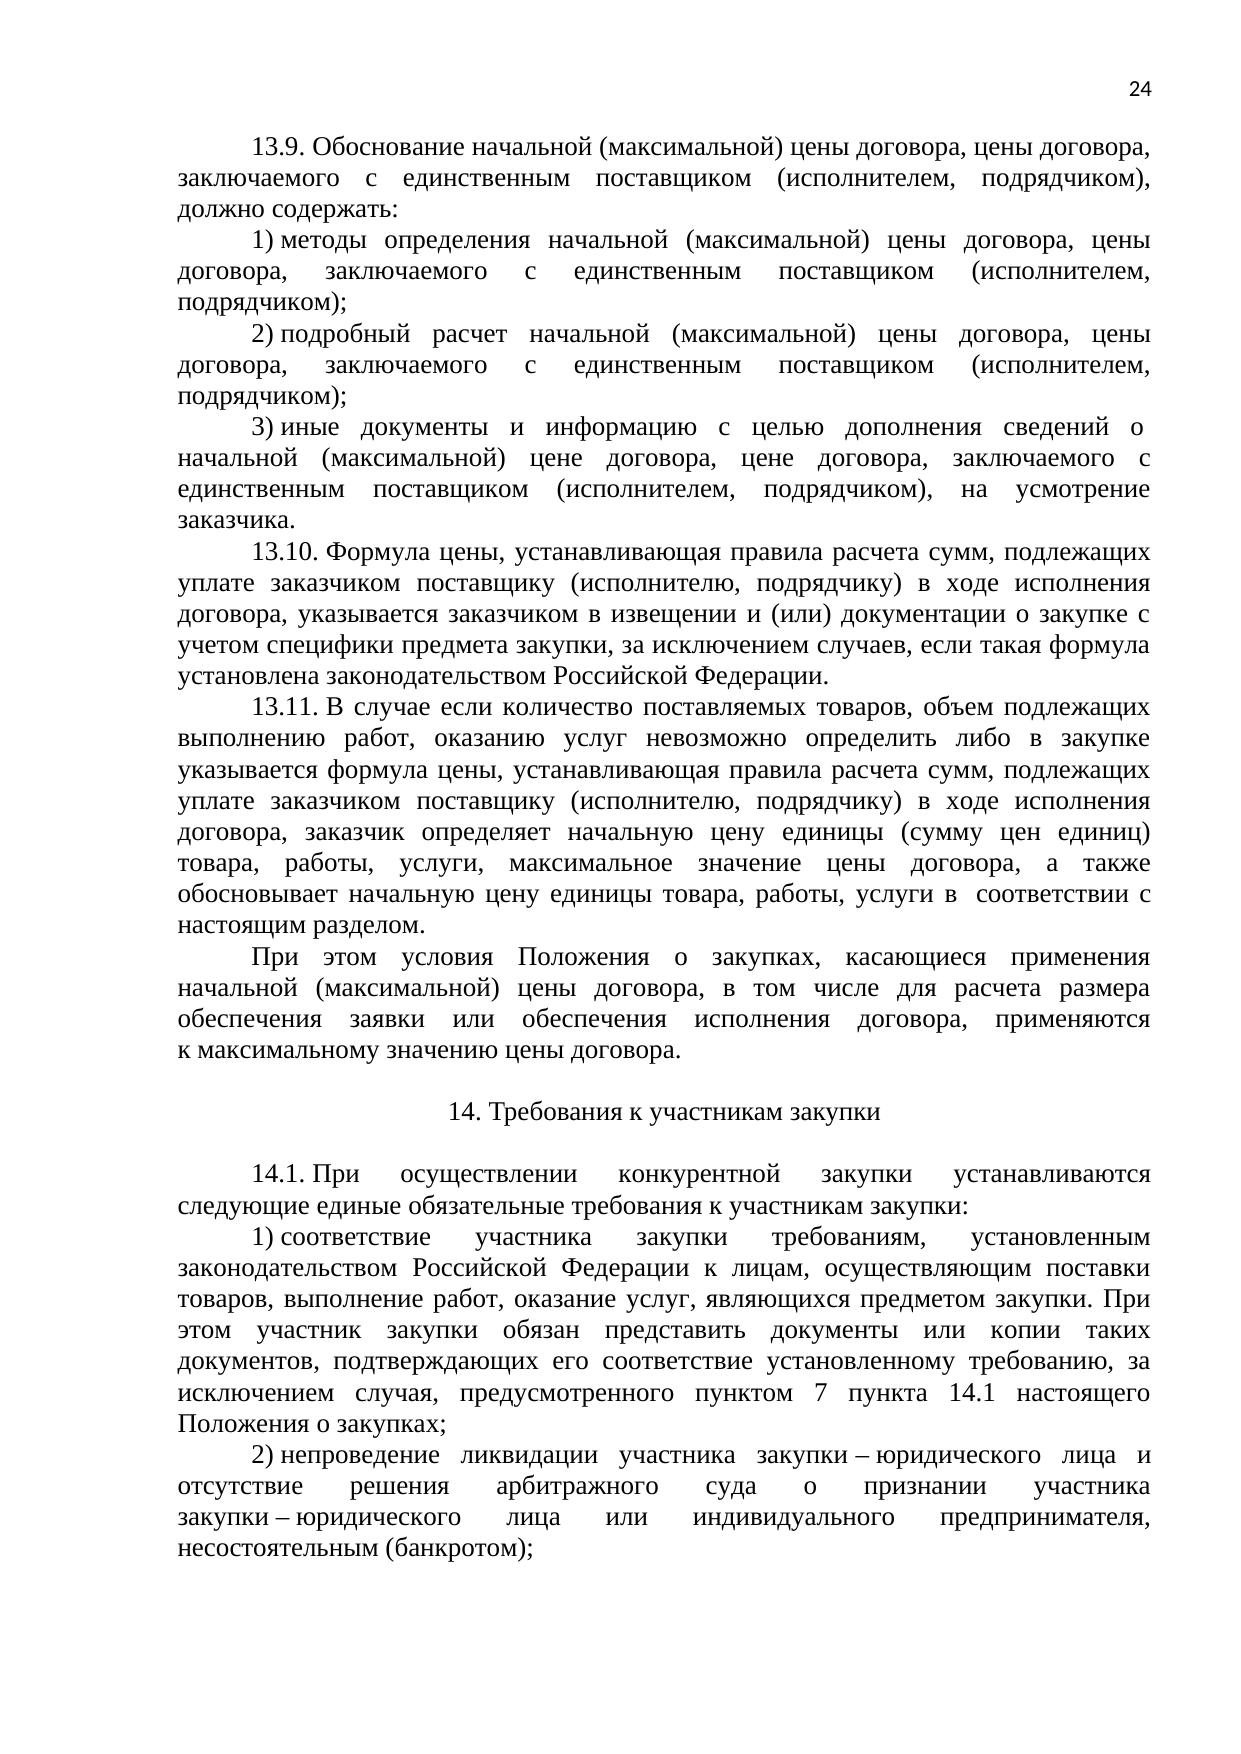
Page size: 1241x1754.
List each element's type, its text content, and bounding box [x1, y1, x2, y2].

text 13.9. Обоснование начальной (максимальной) цены договора, цены договора, заключаемого с единственным поставщиком (исполнителем, подрядчиком), должно содержать: [177, 130, 1152, 223]
text 2) непроведение ликвидации участника закупки – юридического лица и отсутствие решения арбитражного суда о признании участника закупки – юридического лица или индивидуального предпринимателя, несостоятельным (банкротом); [177, 1438, 1152, 1562]
text 13.11. В случае если количество поставляемых товаров, объем подлежащих выполнению работ, оказанию услуг невозможно определить либо в закупке указывается формула цены, устанавливающая правила расчета сумм, подлежащих уплате заказчиком поставщику (исполнителю, подрядчику) в ходе исполнения договора, заказчик определяет начальную цену единицы (сумму цен единиц) товара, работы, услуги, максимальное значение цены договора, а также обосновывает начальную цену единицы товара, работы, услуги в соответствии с настоящим разделом. [177, 690, 1152, 939]
text 14.1. При осуществлении конкурентной закупки устанавливаются следующие единые обязательные требования к участникам закупки: [177, 1158, 1152, 1220]
text 2) подробный расчет начальной (максимальной) цены договора, цены договора, заключаемого с единственным поставщиком (исполнителем, подрядчиком); [177, 317, 1152, 410]
subtitle 14. Требования к участникам закупки [177, 1095, 1152, 1126]
text 3) иные документы и информацию с целью дополнения сведений о начальной (максимальной) цене договора, цене договора, заключаемого с единственным поставщиком (исполнителем, подрядчиком), на усмотрение заказчика. [177, 410, 1152, 535]
text 13.10. Формула цены, устанавливающая правила расчета сумм, подлежащих уплате заказчиком поставщику (исполнителю, подрядчику) в ходе исполнения договора, указывается заказчиком в извещении и (или) документации о закупке с учетом специфики предмета закупки, за исключением случаев, если такая формула установлена законодательством Российской Федерации. [177, 535, 1152, 690]
text 1) методы определения начальной (максимальной) цены договора, цены договора, заключаемого с единственным поставщиком (исполнителем, подрядчиком); [177, 223, 1152, 317]
text 1) соответствие участника закупки требованиям, установленным законодательством Российской Федерации к лицам, осуществляющим поставки товаров, выполнение работ, оказание услуг, являющихся предметом закупки. При этом участник закупки обязан представить документы или копии таких документов, подтверждающих его соответствие установленному требованию, за исключением случая, предусмотренного пунктом 7 пункта 14.1 настоящего Положения о закупках; [177, 1220, 1152, 1438]
text При этом условия Положения о закупках, касающиеся применения начальной (максимальной) цены договора, в том числе для расчета размера обеспечения заявки или обеспечения исполнения договора, применяются к максимальному значению цены договора. [177, 939, 1152, 1064]
